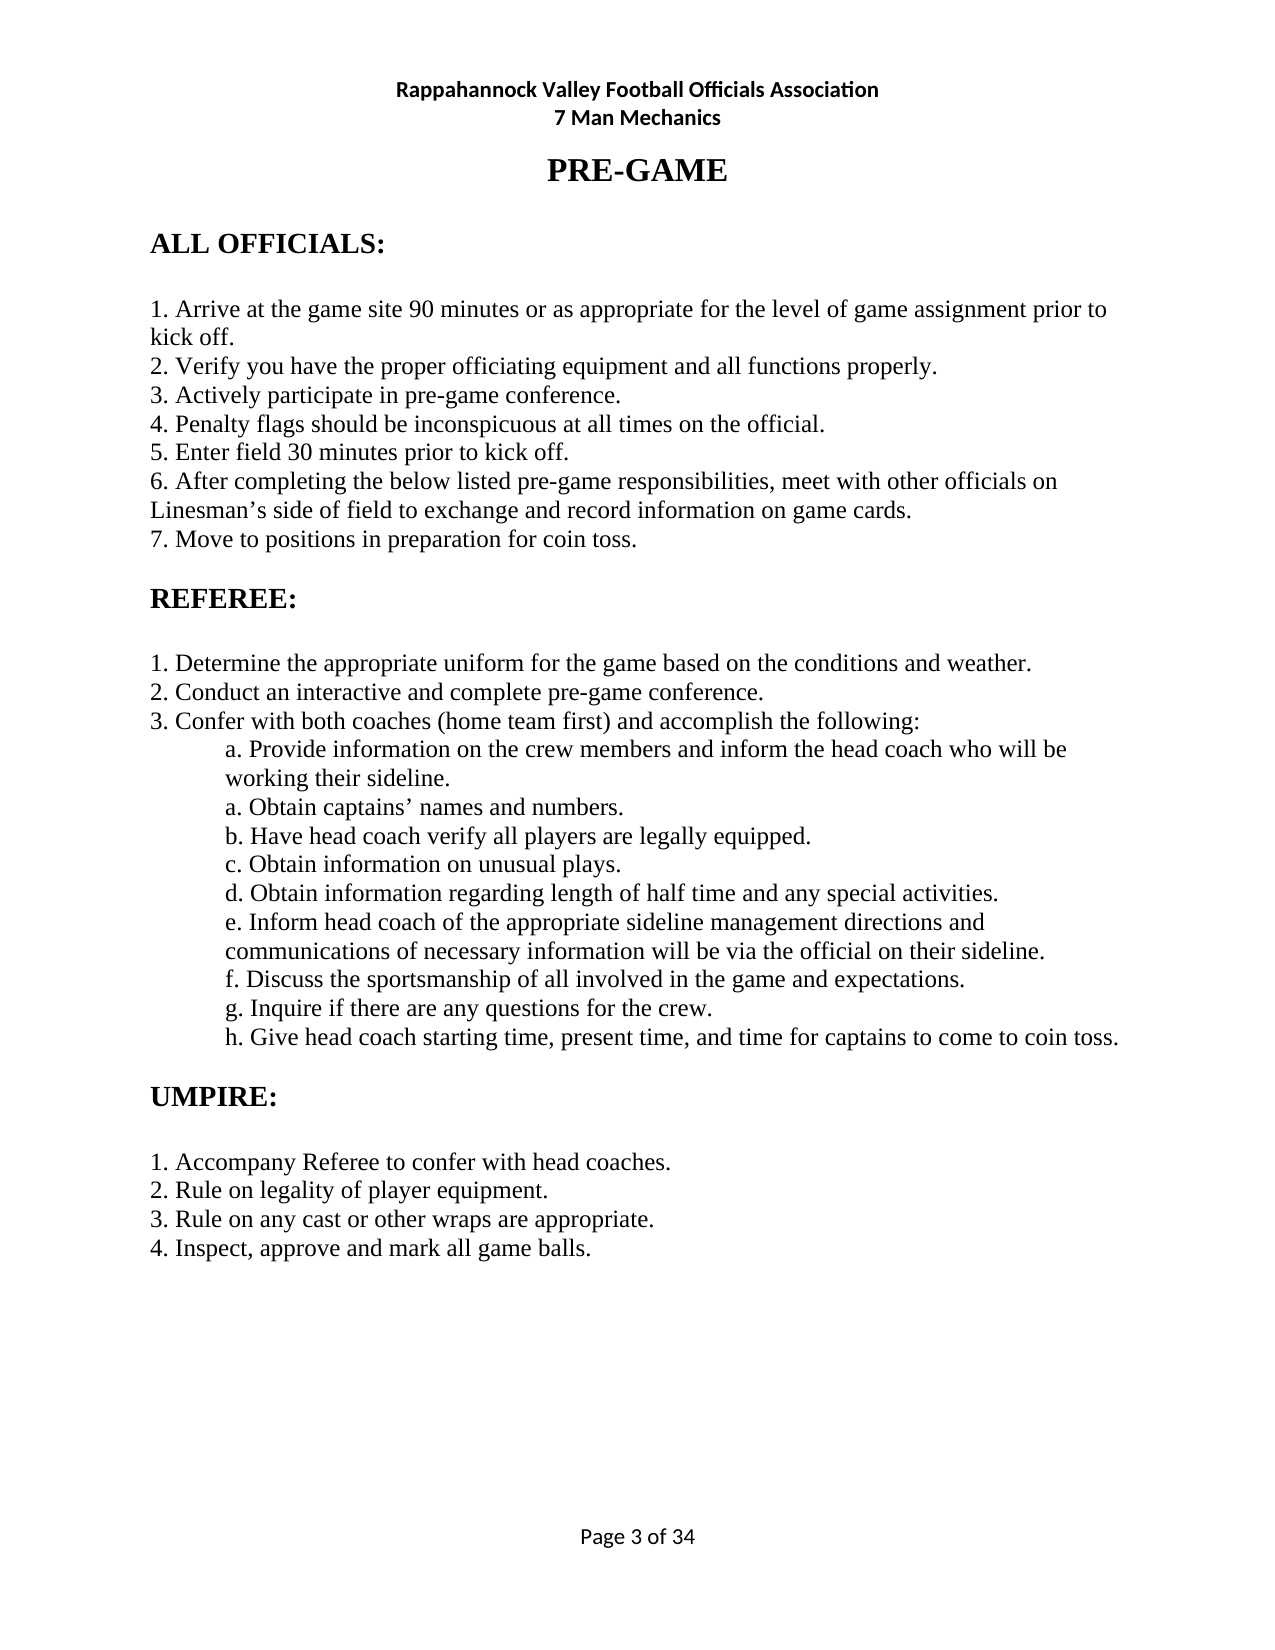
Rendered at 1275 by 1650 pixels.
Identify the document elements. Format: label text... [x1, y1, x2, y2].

text 2. Conduct an interactive and complete pre-game conference. [150, 677, 1125, 706]
text 2. Verify you have the proper officiating equipment and all functions properly. [150, 351, 1125, 380]
text c. Obtain information on unusual plays. [150, 849, 1125, 878]
text 3. Actively participate in pre-game conference. [150, 380, 1125, 409]
text UMPIRE: [150, 1079, 1125, 1113]
text 1. Accompany Referee to confer with head coaches. [150, 1147, 1125, 1175]
text a. Provide information on the crew members and inform the head coach who will be working their sideline. [225, 734, 1125, 792]
text 6. After completing the below listed pre-game responsibilities, meet with other officials on Linesman’s side of field to exchange and record information on game cards. [150, 466, 1125, 524]
text 1. Arrive at the game site 90 minutes or as appropriate for the level of game assignment prior to kick off. [150, 294, 1125, 351]
text 3. Rule on any cast or other wraps are appropriate. [150, 1204, 1125, 1233]
text REFEREE: [150, 581, 1125, 615]
text 3. Confer with both coaches (home team first) and accomplish the following: [150, 706, 1125, 734]
text e. Inform head coach of the appropriate sideline management directions and communications of necessary information will be via the official on their sideline. [225, 907, 1125, 964]
text 2. Rule on legality of player equipment. [150, 1175, 1125, 1204]
text b. Have head coach verify all players are legally equipped. [150, 821, 1125, 849]
text 4. Inspect, approve and mark all game balls. [150, 1233, 1125, 1262]
text a. Obtain captains’ names and numbers. [150, 792, 1125, 821]
text f. Discuss the sportsmanship of all involved in the game and expectations. [150, 964, 1125, 993]
text 5. Enter field 30 minutes prior to kick off. [150, 437, 1125, 466]
text 7. Move to positions in preparation for coin toss. [150, 524, 1125, 552]
text 1. Determine the appropriate uniform for the game based on the conditions and weather. [150, 648, 1125, 677]
text d. Obtain information regarding length of half time and any special activities. [150, 878, 1125, 907]
text g. Inquire if there are any questions for the crew. [150, 993, 1125, 1022]
text ALL OFFICIALS: [150, 227, 1125, 260]
text 4. Penalty flags should be inconspicuous at all times on the official. [150, 409, 1125, 437]
text PRE-GAME [150, 150, 1125, 188]
text h. Give head coach starting time, present time, and time for captains to come to coin toss. [225, 1022, 1125, 1051]
